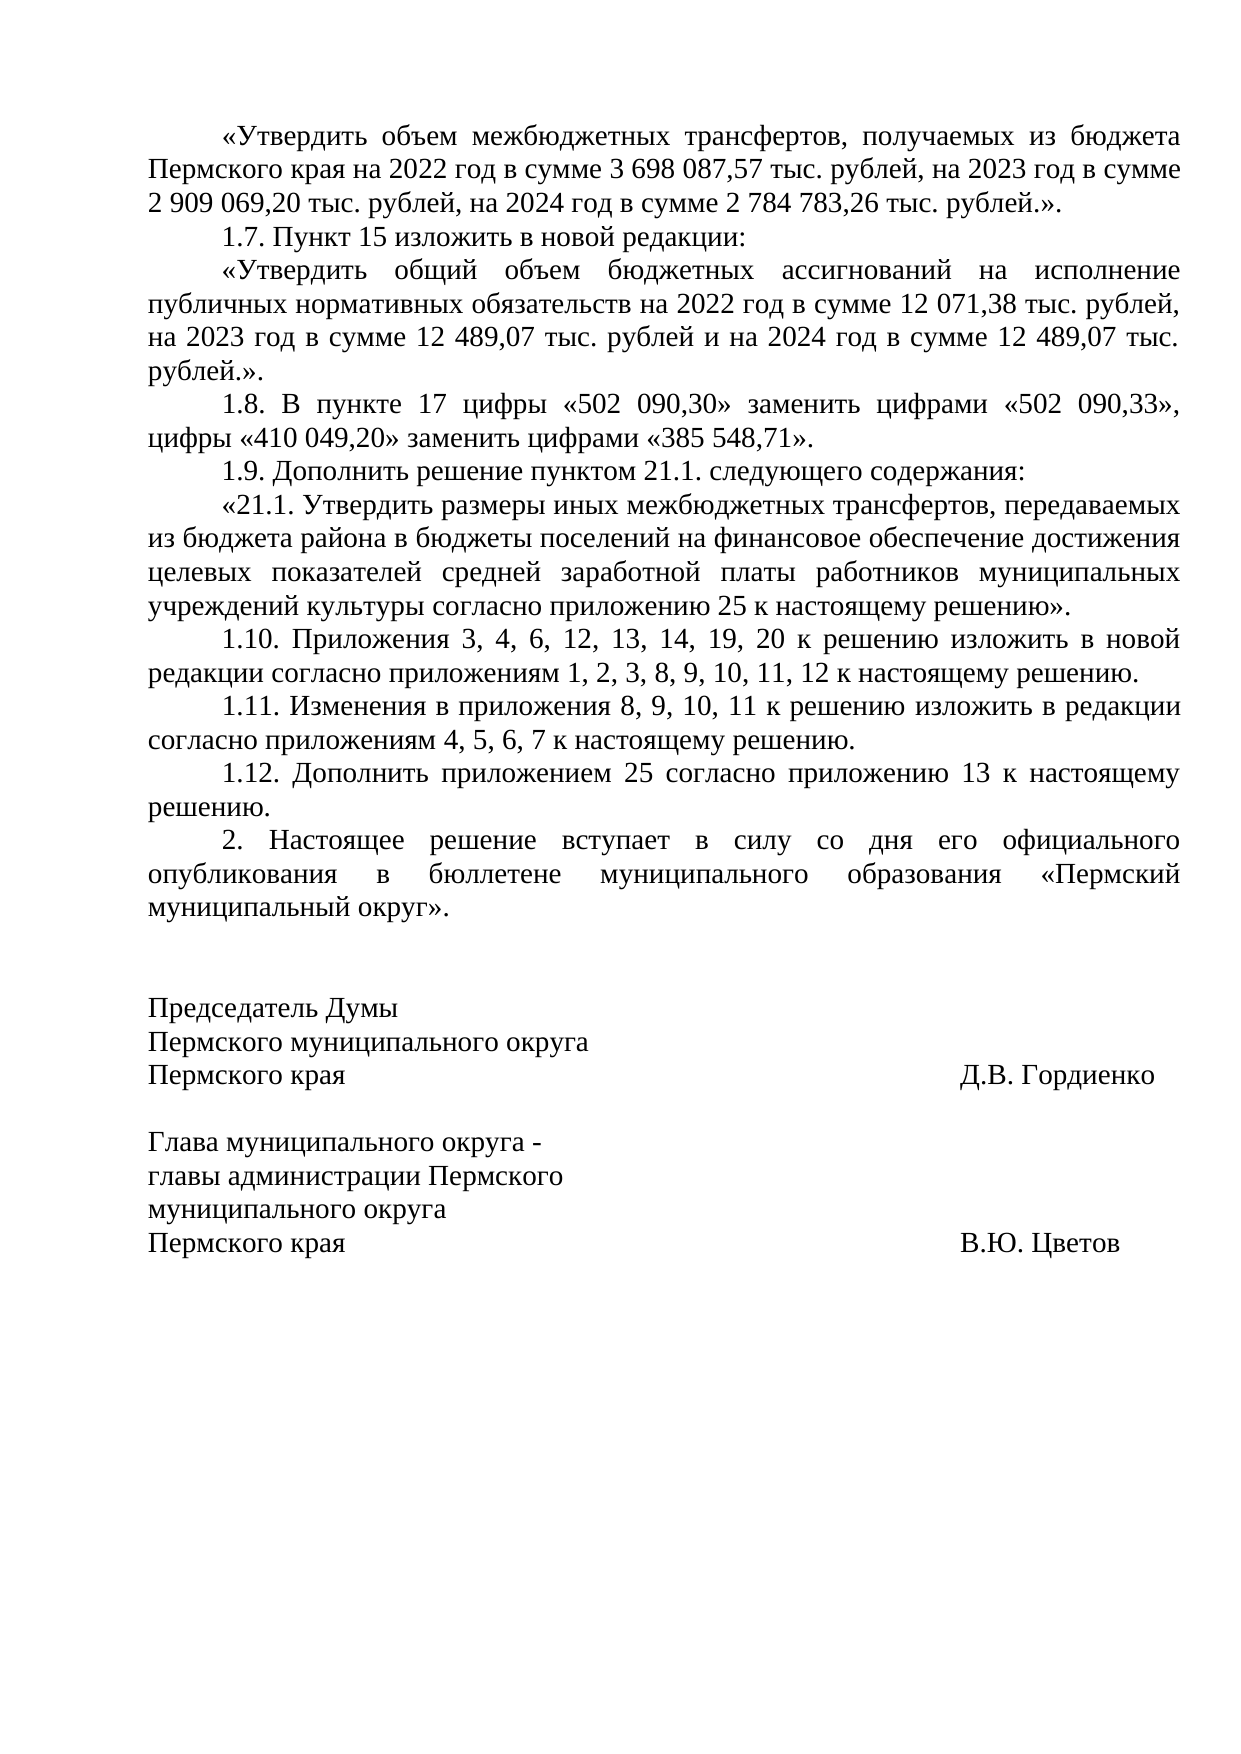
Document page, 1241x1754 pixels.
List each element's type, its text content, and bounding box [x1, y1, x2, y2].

text «Утвердить общий объем бюджетных ассигнований на исполнение публичных нормативных обязательств на 2022 год в сумме 12 071,38 тыс. рублей, на 2023 год в сумме 12 489,07 тыс. рублей и на 2024 год в сумме 12 489,07 тыс. рублей.». [148, 252, 1181, 386]
text Пермского муниципального округа [148, 1024, 1181, 1057]
text главы администрации Пермского [148, 1158, 1181, 1191]
text Пермского края В.Ю. Цветов [148, 1225, 1181, 1258]
text 2. Настоящее решение вступает в силу со дня его официального опубликования в бюллетене муниципального образования «Пермский муниципальный округ». [148, 822, 1181, 923]
text 1.8. В пункте 17 цифры «502 090,30» заменить цифрами «502 090,33», цифры «410 049,20» заменить цифрами «385 548,71». [148, 386, 1181, 453]
text 1.9. Дополнить решение пунктом 21.1. следующего содержания: [148, 453, 1181, 487]
text «21.1. Утвердить размеры иных межбюджетных трансфертов, передаваемых из бюджета района в бюджеты поселений на финансовое обеспечение достижения целевых показателей средней заработной платы работников муниципальных учреждений культуры согласно приложению 25 к настоящему решению». [148, 487, 1181, 621]
text Пермского края Д.В. Гордиенко [148, 1057, 1181, 1091]
text 1.12. Дополнить приложением 25 согласно приложению 13 к настоящему решению. [148, 755, 1181, 822]
text 1.11. Изменения в приложения 8, 9, 10, 11 к решению изложить в редакции согласно приложениям 4, 5, 6, 7 к настоящему решению. [148, 688, 1181, 755]
text 1.7. Пункт 15 изложить в новой редакции: [148, 219, 1181, 252]
text муниципального округа [148, 1191, 1181, 1225]
text «Утвердить объем межбюджетных трансфертов, получаемых из бюджета Пермского края на 2022 год в сумме 3 698 087,57 тыс. рублей, на 2023 год в сумме 2 909 069,20 тыс. рублей, на 2024 год в сумме 2 784 783,26 тыс. рублей.». [148, 118, 1181, 219]
text Председатель Думы [148, 990, 1181, 1024]
text Глава муниципального округа - [148, 1124, 1181, 1158]
text 1.10. Приложения 3, 4, 6, 12, 13, 14, 19, 20 к решению изложить в новой редакции согласно приложениям 1, 2, 3, 8, 9, 10, 11, 12 к настоящему решению. [148, 621, 1181, 688]
